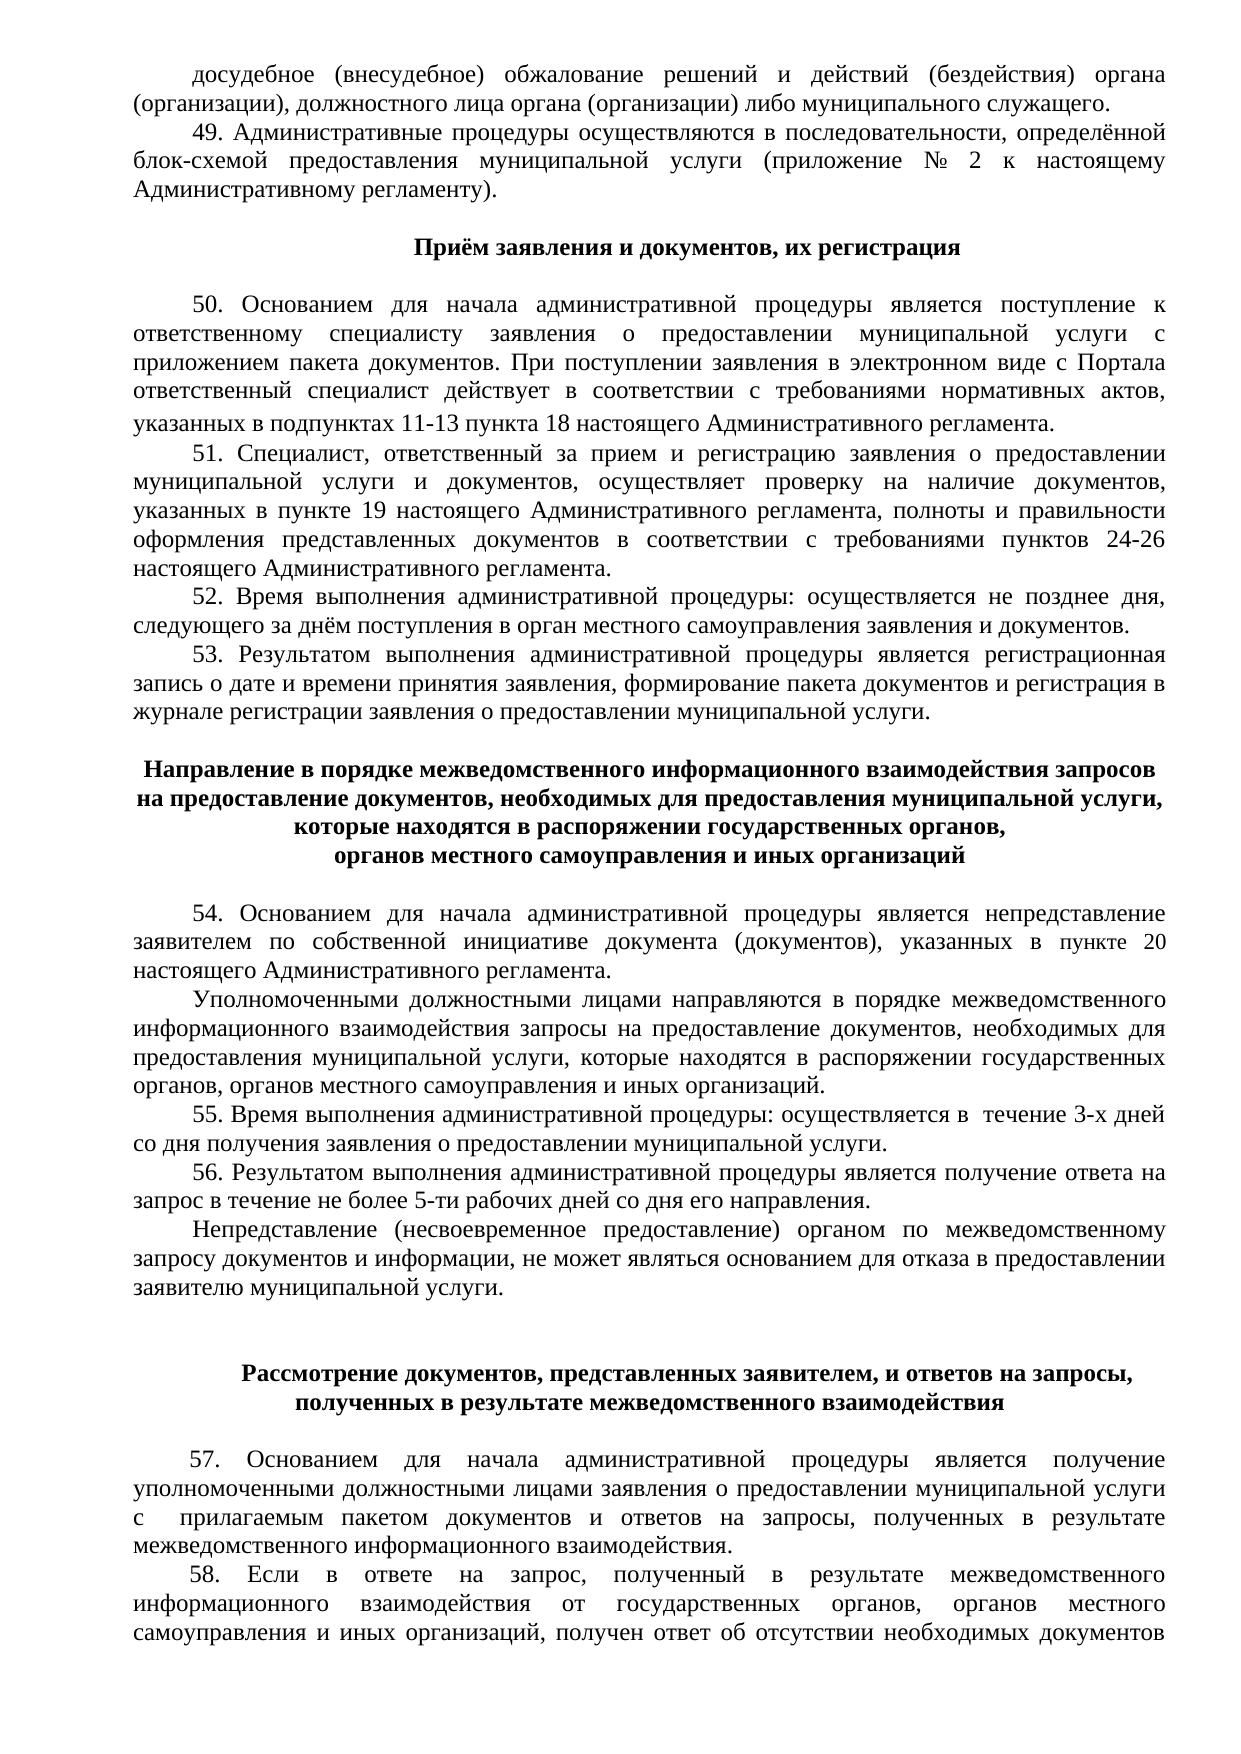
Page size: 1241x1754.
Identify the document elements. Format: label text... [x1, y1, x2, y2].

text 54. Основанием для начала административной процедуры является непредставление заявителем по собственной инициативе документа (документов), указанных в пункте 20 настоящего Административного регламента. [133, 898, 1166, 984]
text 55. Время выполнения административной процедуры: осуществляется в течение 3-х дней со дня получения заявления о предоставлении муниципальной услуги. [133, 1099, 1166, 1157]
text 53. Результатом выполнения административной процедуры является регистрационная запись о дате и времени принятия заявления, формирование пакета документов и регистрация в журнале регистрации заявления о предоставлении муниципальной услуги. [133, 639, 1166, 725]
text 52. Время выполнения административной процедуры: осуществляется не позднее дня, следующего за днём поступления в орган местного самоуправления заявления и документов. [133, 581, 1166, 639]
text органов местного самоуправления и иных организаций [133, 840, 1166, 869]
text Приём заявления и документов, их регистрация [133, 232, 1166, 260]
text 51. Специалист, ответственный за прием и регистрацию заявления о предоставлении муниципальной услуги и документов, осуществляет проверку на наличие документов, указанных в пункте 19 настоящего Административного регламента, полноты и правильности оформления представленных документов в соответствии с требованиями пунктов 24-26 настоящего Административного регламента. [133, 438, 1166, 581]
text Уполномоченными должностными лицами направляются в порядке межведомственного информационного взаимодействия запросы на предоставление документов, необходимых для предоставления муниципальной услуги, которые находятся в распоряжении государственных органов, органов местного самоуправления и иных организаций. [133, 984, 1166, 1099]
text Направление в порядке межведомственного информационного взаимодействия запросов [133, 754, 1166, 783]
text 49. Административные процедуры осуществляются в последовательности, определённой блок-схемой предоставления муниципальной услуги (приложение № 2 к настоящему Административному регламенту). [133, 117, 1166, 203]
text 50. Основанием для начала административной процедуры является поступление к ответственному специалисту заявления о предоставлении муниципальной услуги с приложением пакета документов. При поступлении заявления в электронном виде с Портала ответственный специалист действует в соответствии с требованиями нормативных актов, указанных в подпунктах 11-13 пункта 18 настоящего Административного регламента. [133, 289, 1166, 438]
text на предоставление документов, необходимых для предоставления муниципальной услуги, которые находятся в распоряжении государственных органов, [133, 783, 1166, 840]
text 56. Результатом выполнения административной процедуры является получение ответа на запрос в течение не более 5-ти рабочих дней со дня его направления. [133, 1157, 1166, 1214]
text досудебное (внесудебное) обжалование решений и действий (бездействия) органа (организации), должностного лица органа (организации) либо муниципального служащего. [133, 59, 1166, 117]
text Непредставление (несвоевременное предоставление) органом по межведомственному запросу документов и информации, не может являться основанием для отказа в предоставлении заявителю муниципальной услуги. [133, 1214, 1166, 1300]
text 57. Основанием для начала административной процедуры является получение уполномоченными должностными лицами заявления о предоставлении муниципальной услуги с прилагаемым пакетом документов и ответов на запросы, полученных в результате межведомственного информационного взаимодействия. [133, 1444, 1166, 1559]
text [133, 1559, 1166, 1645]
text Рассмотрение документов, представленных заявителем, и ответов на запросы, полученных в результате межведомственного взаимодействия [133, 1358, 1166, 1415]
